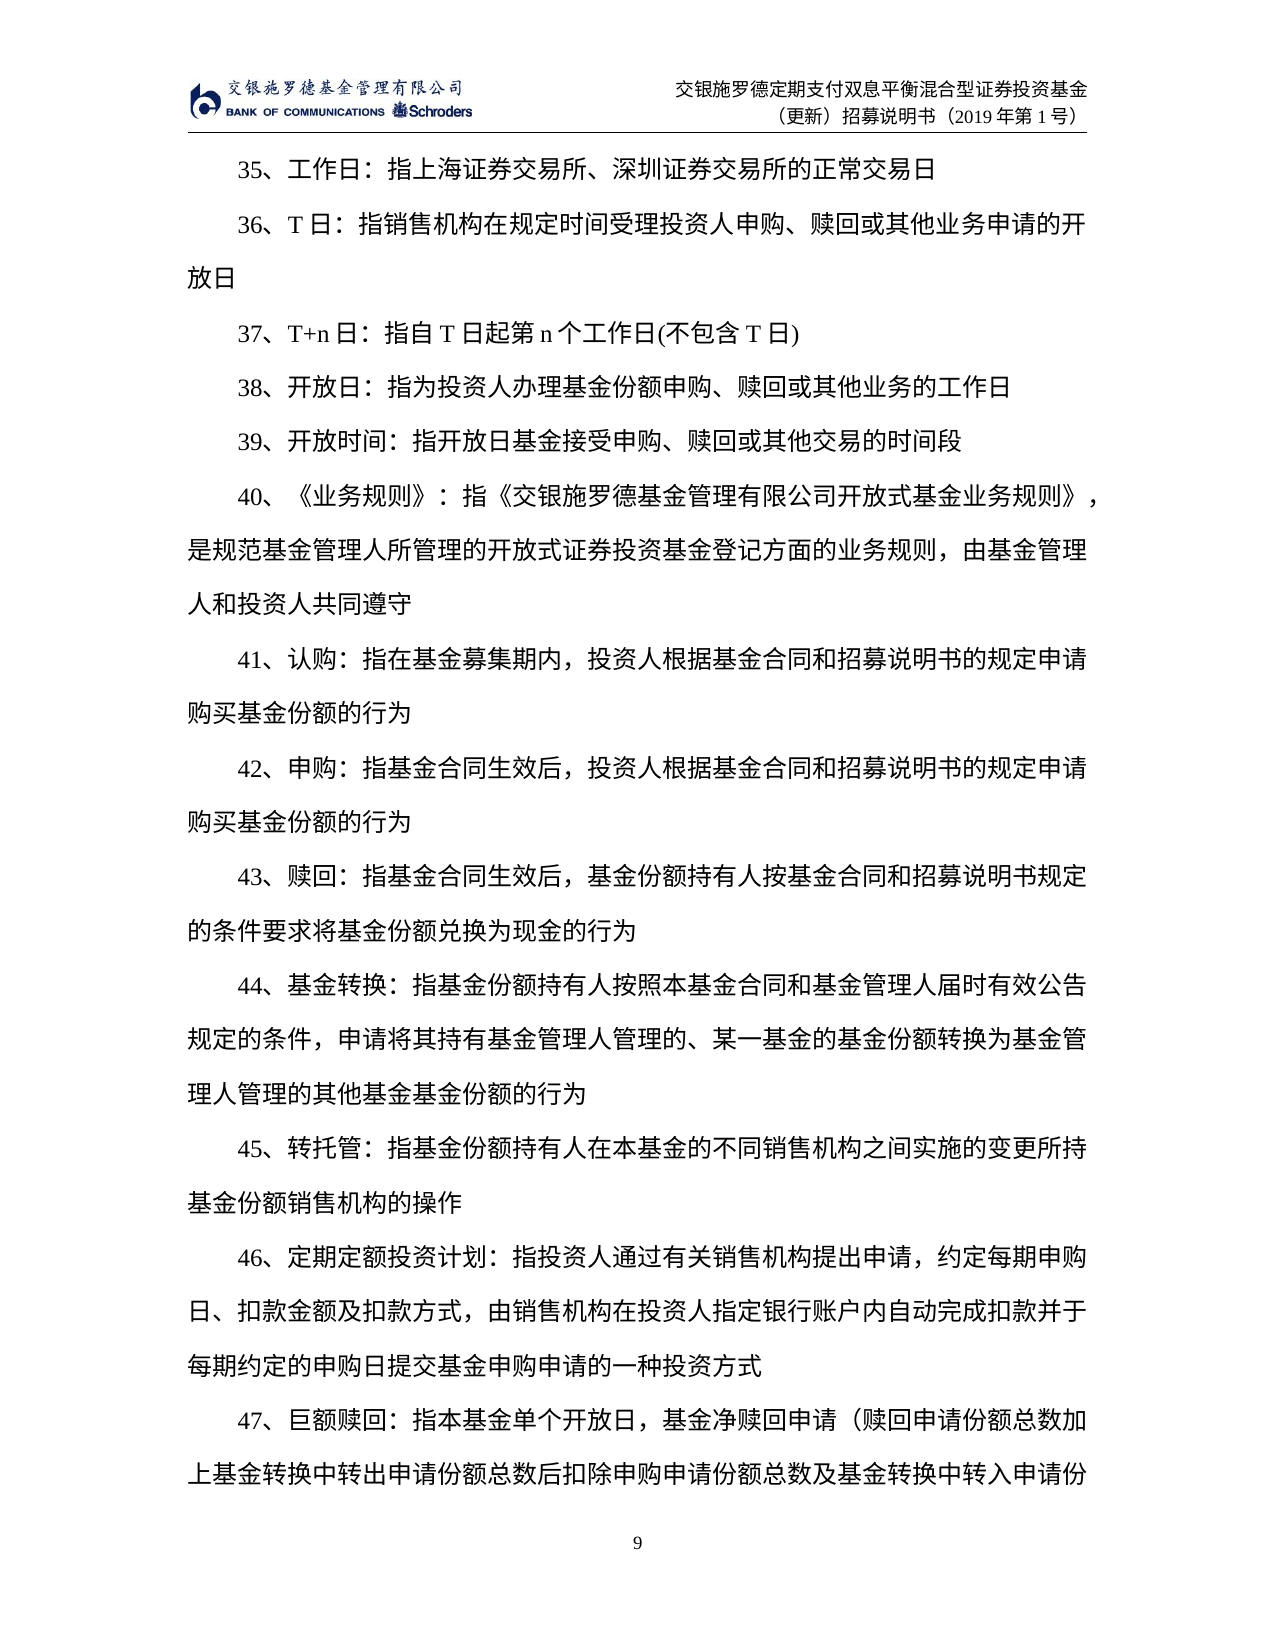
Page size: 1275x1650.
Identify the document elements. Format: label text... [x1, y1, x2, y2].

text 42、申购：指基金合同生效后，投资人根据基金合同和招募说明书的规定申请购买基金份额的行为 [187, 748, 1087, 839]
picture [190, 79, 472, 119]
text 41、认购：指在基金募集期内，投资人根据基金合同和招募说明书的规定申请购买基金份额的行为 [187, 639, 1087, 730]
text 44、基金转换：指基金份额持有人按照本基金合同和基金管理人届时有效公告规定的条件，申请将其持有基金管理人管理的、某一基金的基金份额转换为基金管理人管理的其他基金基金份额的行为 [187, 966, 1087, 1111]
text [187, 1401, 1087, 1491]
text 40、《业务规则》：指《交银施罗德基金管理有限公司开放式基金业务规则》，是规范基金管理人所管理的开放式证券投资基金登记方面的业务规则，由基金管理人和投资人共同遵守 [187, 476, 1087, 621]
text 39、开放时间：指开放日基金接受申购、赎回或其他交易的时间段 [187, 422, 1087, 458]
text 45、转托管：指基金份额持有人在本基金的不同销售机构之间实施的变更所持基金份额销售机构的操作 [187, 1129, 1087, 1219]
text 35、工作日：指上海证券交易所、深圳证券交易所的正常交易日 [187, 150, 1087, 186]
text 46、定期定额投资计划：指投资人通过有关销售机构提出申请，约定每期申购日、扣款金额及扣款方式，由销售机构在投资人指定银行账户内自动完成扣款并于每期约定的申购日提交基金申购申请的一种投资方式 [187, 1237, 1087, 1382]
text 37、T+n日：指自T日起第n个工作日(不包含T日) [187, 313, 1087, 349]
text 36、T日：指销售机构在规定时间受理投资人申购、赎回或其他业务申请的开放日 [187, 204, 1087, 295]
text 43、赎回：指基金合同生效后，基金份额持有人按基金合同和招募说明书规定的条件要求将基金份额兑换为现金的行为 [187, 857, 1087, 947]
text 38、开放日：指为投资人办理基金份额申购、赎回或其他业务的工作日 [187, 367, 1087, 404]
